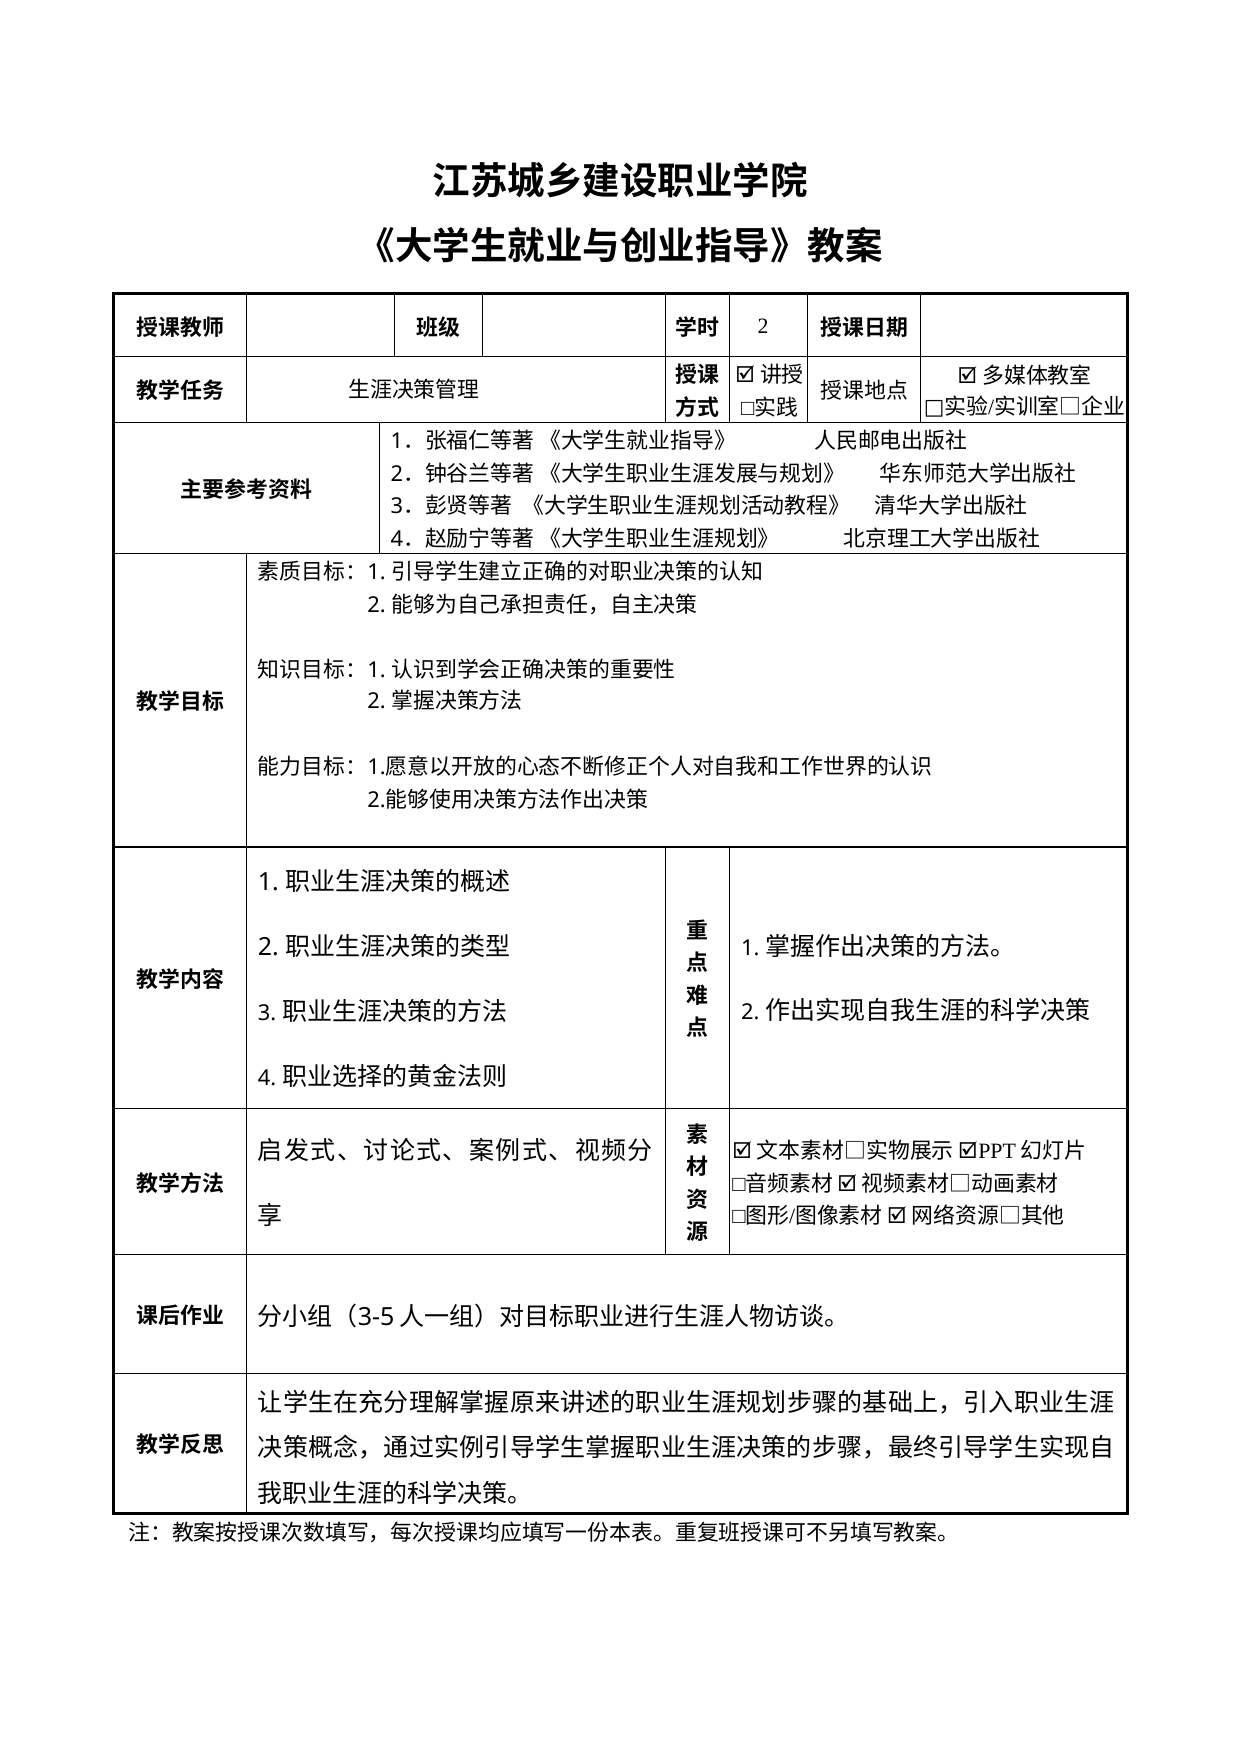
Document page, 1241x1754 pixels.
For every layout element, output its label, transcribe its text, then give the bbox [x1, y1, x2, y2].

table_header 授课教师 [115, 295, 246, 356]
table_cell 素质目标：1. 引导学生建立正确的对职业决策的认知 2. 能够为自己承担责任，自主决策 知识目标：1. 认识到学会正确决策的重要性 2. 掌握决策方法 能力目标：1.愿意以开放的心态不断修正个人对自我和工作世界的认识 2.能够使用决策方法作出决策 [247, 554, 1126, 846]
table_cell 1. 掌握作出决策的方法。 2. 作出实现自我生涯的科学决策 [730, 848, 1126, 1107]
table_header 学时 [666, 295, 729, 356]
table_cell 教学内容 [115, 848, 246, 1107]
table_cell 主要参考资料 [115, 423, 379, 553]
text 江苏城乡建设职业学院 [187, 146, 1053, 211]
table_cell 讲授 □实践 [730, 357, 807, 422]
table_cell 授课方式 [666, 357, 729, 422]
table_cell 启发式、讨论式、案例式、视频分享 [247, 1109, 665, 1254]
table_cell 重点难点 [666, 848, 729, 1107]
table_cell 分小组（3-5人一组）对目标职业进行生涯人物访谈。 [247, 1255, 1126, 1373]
table_cell 让学生在充分理解掌握原来讲述的职业生涯规划步骤的基础上，引入职业生涯决策概念，通过实例引导学生掌握职业生涯决策的步骤，最终引导学生实现自我职业生涯的科学决策。 [247, 1374, 1126, 1512]
table_cell 1．张福仁等著 《大学生就业指导》 人民邮电出版社 2．钟谷兰等著 《大学生职业生涯发展与规划》 华东师范大学出版社 3．彭贤等著 《大学生职业生涯规划活动教程》 清华大学出版社 4．赵励宁等著 《大学生职业生涯规划》 北京理工大学出版社 [380, 423, 1126, 553]
table_cell 生涯决策管理 [247, 357, 665, 422]
table_cell 授课地点 [808, 357, 920, 422]
table_cell 教学反思 [115, 1374, 246, 1512]
table_cell 素材资源 [666, 1109, 729, 1254]
table_cell 教学目标 [115, 554, 246, 846]
table_cell 教学任务 [115, 357, 246, 422]
table_header [921, 295, 1126, 356]
text 注：教案按授课次数填写，每次授课均应填写一份本表。重复班授课可不另填写教案。 [128, 1515, 1109, 1547]
table_cell 多媒体教室 □实验/实训室□企业 [921, 357, 1126, 422]
text 《大学生就业与创业指导》教案 [187, 211, 1053, 276]
table_header [247, 295, 394, 356]
table_cell 文本素材□实物展示PPT幻灯片 □音频素材视频素材□动画素材 □图形/图像素材网络资源□其他 [730, 1109, 1126, 1254]
table_header 2 [730, 295, 807, 356]
table_header [483, 295, 665, 356]
table_header 授课日期 [808, 295, 920, 356]
table_cell 课后作业 [115, 1255, 246, 1373]
table_header 班级 [395, 295, 482, 356]
table_cell 教学方法 [115, 1109, 246, 1254]
table_cell 职业生涯决策的概述 职业生涯决策的类型 职业生涯决策的方法 职业选择的黄金法则 [247, 848, 665, 1107]
